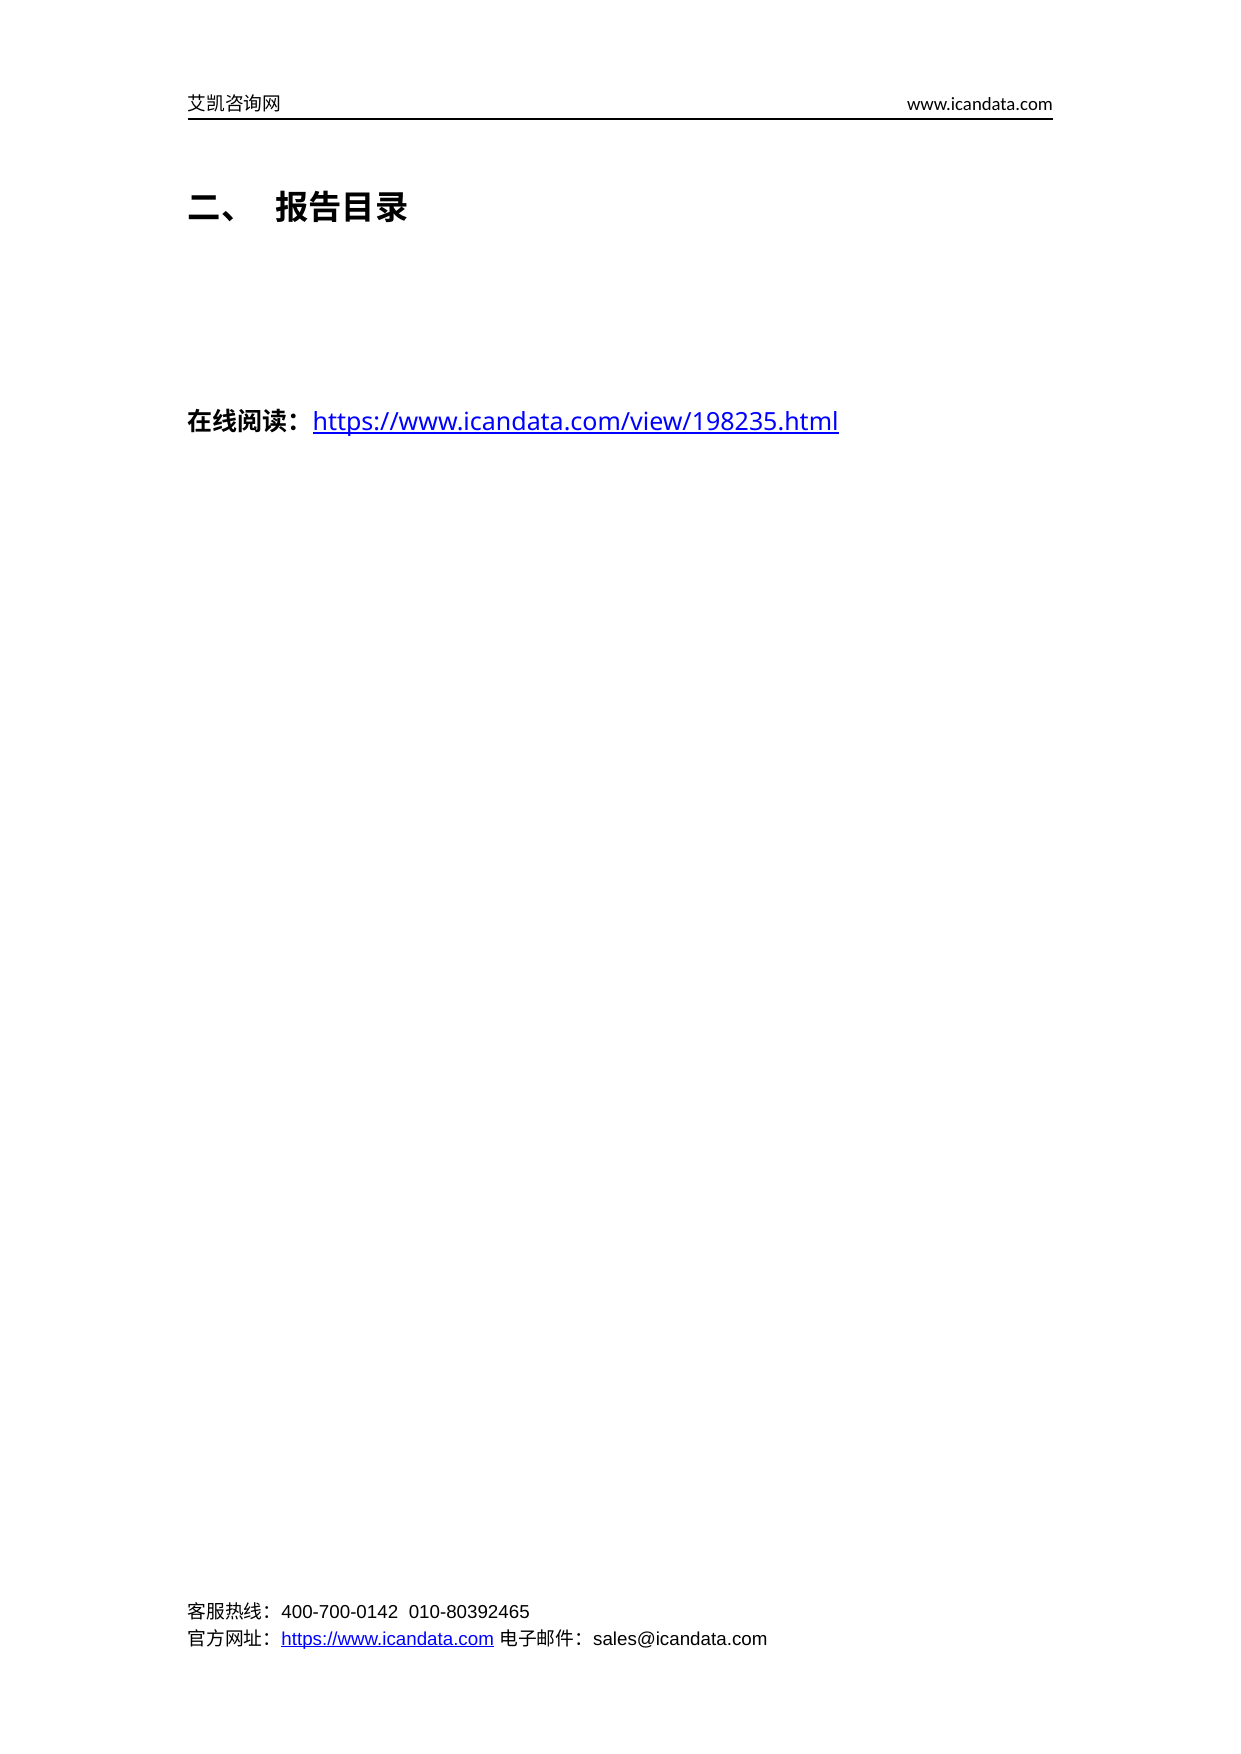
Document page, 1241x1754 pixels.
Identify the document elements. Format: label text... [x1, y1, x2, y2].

text 在线阅读：https://www.icandata.com/view/198235.html [187, 387, 1053, 452]
subtitle 报告目录 [187, 172, 1053, 237]
